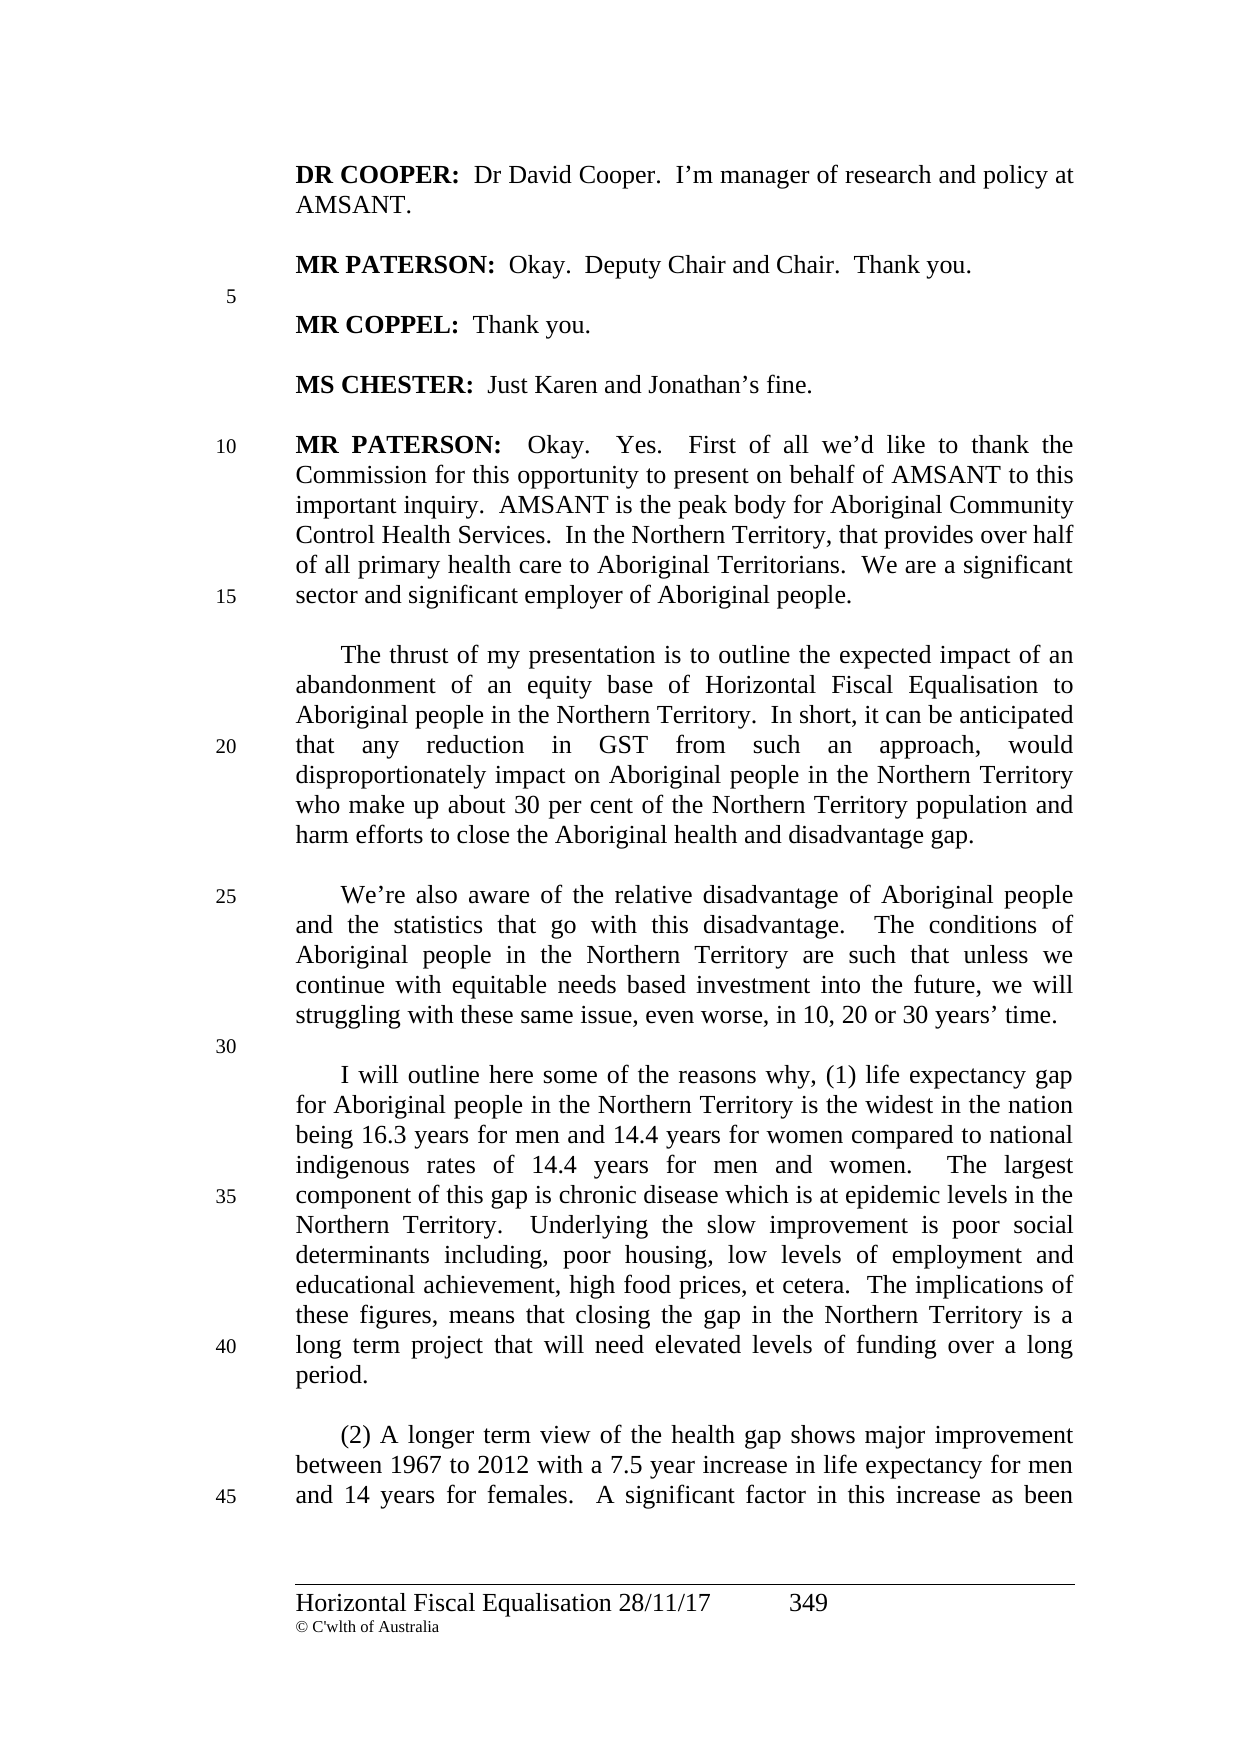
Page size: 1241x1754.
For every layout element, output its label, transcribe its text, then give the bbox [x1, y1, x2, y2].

text I will outline here some of the reasons why, (1) life expectancy gap for Aboriginal people in the Northern Territory is the widest in the nation being 16.3 years for men and 14.4 years for women compared to national indigenous rates of 14.4 years for men and women. The largest component of this gap is chronic disease which is at epidemic levels in the Northern Territory. Underlying the slow improvement is poor social determinants including, poor housing, low levels of employment and educational achievement, high food prices, et cetera. The implications of these figures, means that closing the gap in the Northern Territory is a long term project that will need elevated levels of funding over a long period. [295, 1059, 1075, 1389]
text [295, 1419, 1075, 1509]
text MS CHESTER: Just Karen and Jonathan’s fine. [295, 369, 1075, 399]
text DR COOPER: Dr David Cooper. I’m manager of research and policy at AMSANT. [295, 159, 1075, 219]
text The thrust of my presentation is to outline the expected impact of an abandonment of an equity base of Horizontal Fiscal Equalisation to Aboriginal people in the Northern Territory. In short, it can be anticipated that any reduction in GST from such an approach, would disproportionately impact on Aboriginal people in the Northern Territory who make up about 30 per cent of the Northern Territory population and harm efforts to close the Aboriginal health and disadvantage gap. [295, 639, 1075, 849]
text We’re also aware of the relative disadvantage of Aboriginal people and the statistics that go with this disadvantage. The conditions of Aboriginal people in the Northern Territory are such that unless we continue with equitable needs based investment into the future, we will struggling with these same issue, even worse, in 10, 20 or 30 years’ time. [295, 879, 1075, 1029]
text MR PATERSON: Okay. Yes. First of all we’d like to thank the Commission for this opportunity to present on behalf of AMSANT to this important inquiry. AMSANT is the peak body for Aboriginal Community Control Health Services. In the Northern Territory, that provides over half of all primary health care to Aboriginal Territorians. We are a significant sector and significant employer of Aboriginal people. [295, 429, 1075, 609]
text MR COPPEL: Thank you. [295, 309, 1075, 339]
text MR PATERSON: Okay. Deputy Chair and Chair. Thank you. [295, 249, 1075, 279]
